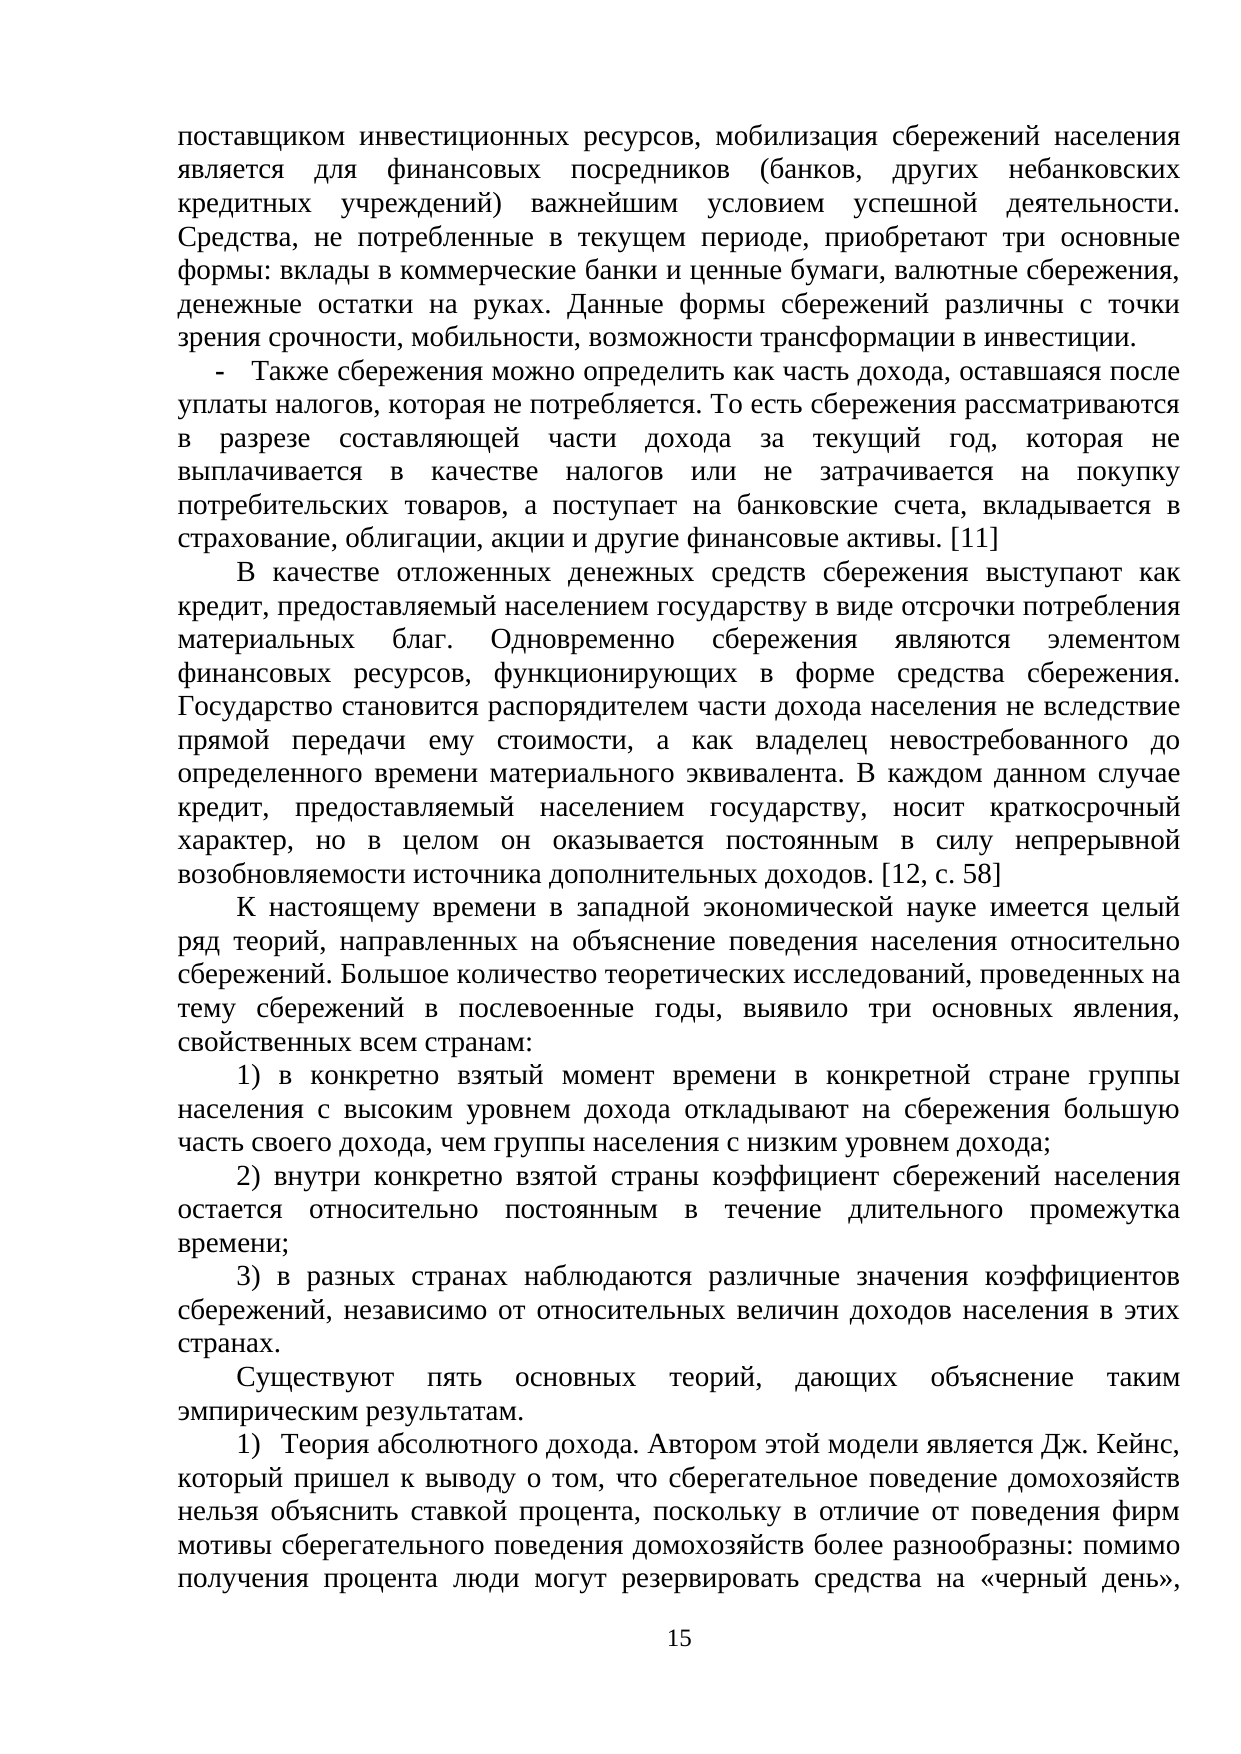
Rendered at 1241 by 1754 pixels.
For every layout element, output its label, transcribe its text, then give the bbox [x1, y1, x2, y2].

text 2) внутри конкретно взятой страны коэффициент сбережений населения остается относительно постоянным в течение длительного промежутка времени; [177, 1158, 1181, 1258]
text 3) в разных странах наблюдаются различные значения коэффициентов сбережений, независимо от относительных величин доходов населения в этих странах. [177, 1258, 1181, 1359]
list Также сбережения можно определить как часть дохода, оставшаяся после уплаты налогов, которая не потребляется. То есть сбережения рассматриваются в разрезе составляющей части дохода за текущий год, которая не выплачивается в качестве налогов или не затрачивается на покупку потребительских товаров, а поступает на банковские счета, вкладывается в страхование, облигации, акции и другие финансовые активы. [11] [177, 353, 1181, 554]
text К настоящему времени в западной экономической науке имеется целый ряд теорий, направленных на объяснение поведения населения относительно сбережений. Большое количество теоретических исследований, проведенных на тему сбережений в послевоенные годы, выявило три основных явления, свойственных всем странам: [177, 889, 1181, 1057]
text Существуют пять основных теорий, дающих объяснение таким эмпирическим результатам. [177, 1359, 1181, 1426]
text 1) в конкретно взятый момент времени в конкретной стране группы населения с высоким уровнем дохода откладывают на сбережения большую часть своего дохода, чем группы населения с низким уровнем дохода; [177, 1057, 1181, 1158]
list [177, 118, 1181, 353]
text В качестве отложенных денежных средств сбережения выступают как кредит, предоставляемый населением государству в виде отсрочки потребления материальных благ. Одновременно сбережения являются элементом финансовых ресурсов, функционирующих в форме средства сбережения. Государство становится распорядителем части дохода населения не вследствие прямой передачи ему стоимости, а как владелец невостребованного до определенного времени материального эквивалента. В каждом данном случае кредит, предоставляемый населением государству, носит краткосрочный характер, но в целом он оказывается постоянным в силу непрерывной возобновляемости источника дополнительных доходов. [12, с. 58] [177, 554, 1181, 889]
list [177, 1426, 1181, 1594]
